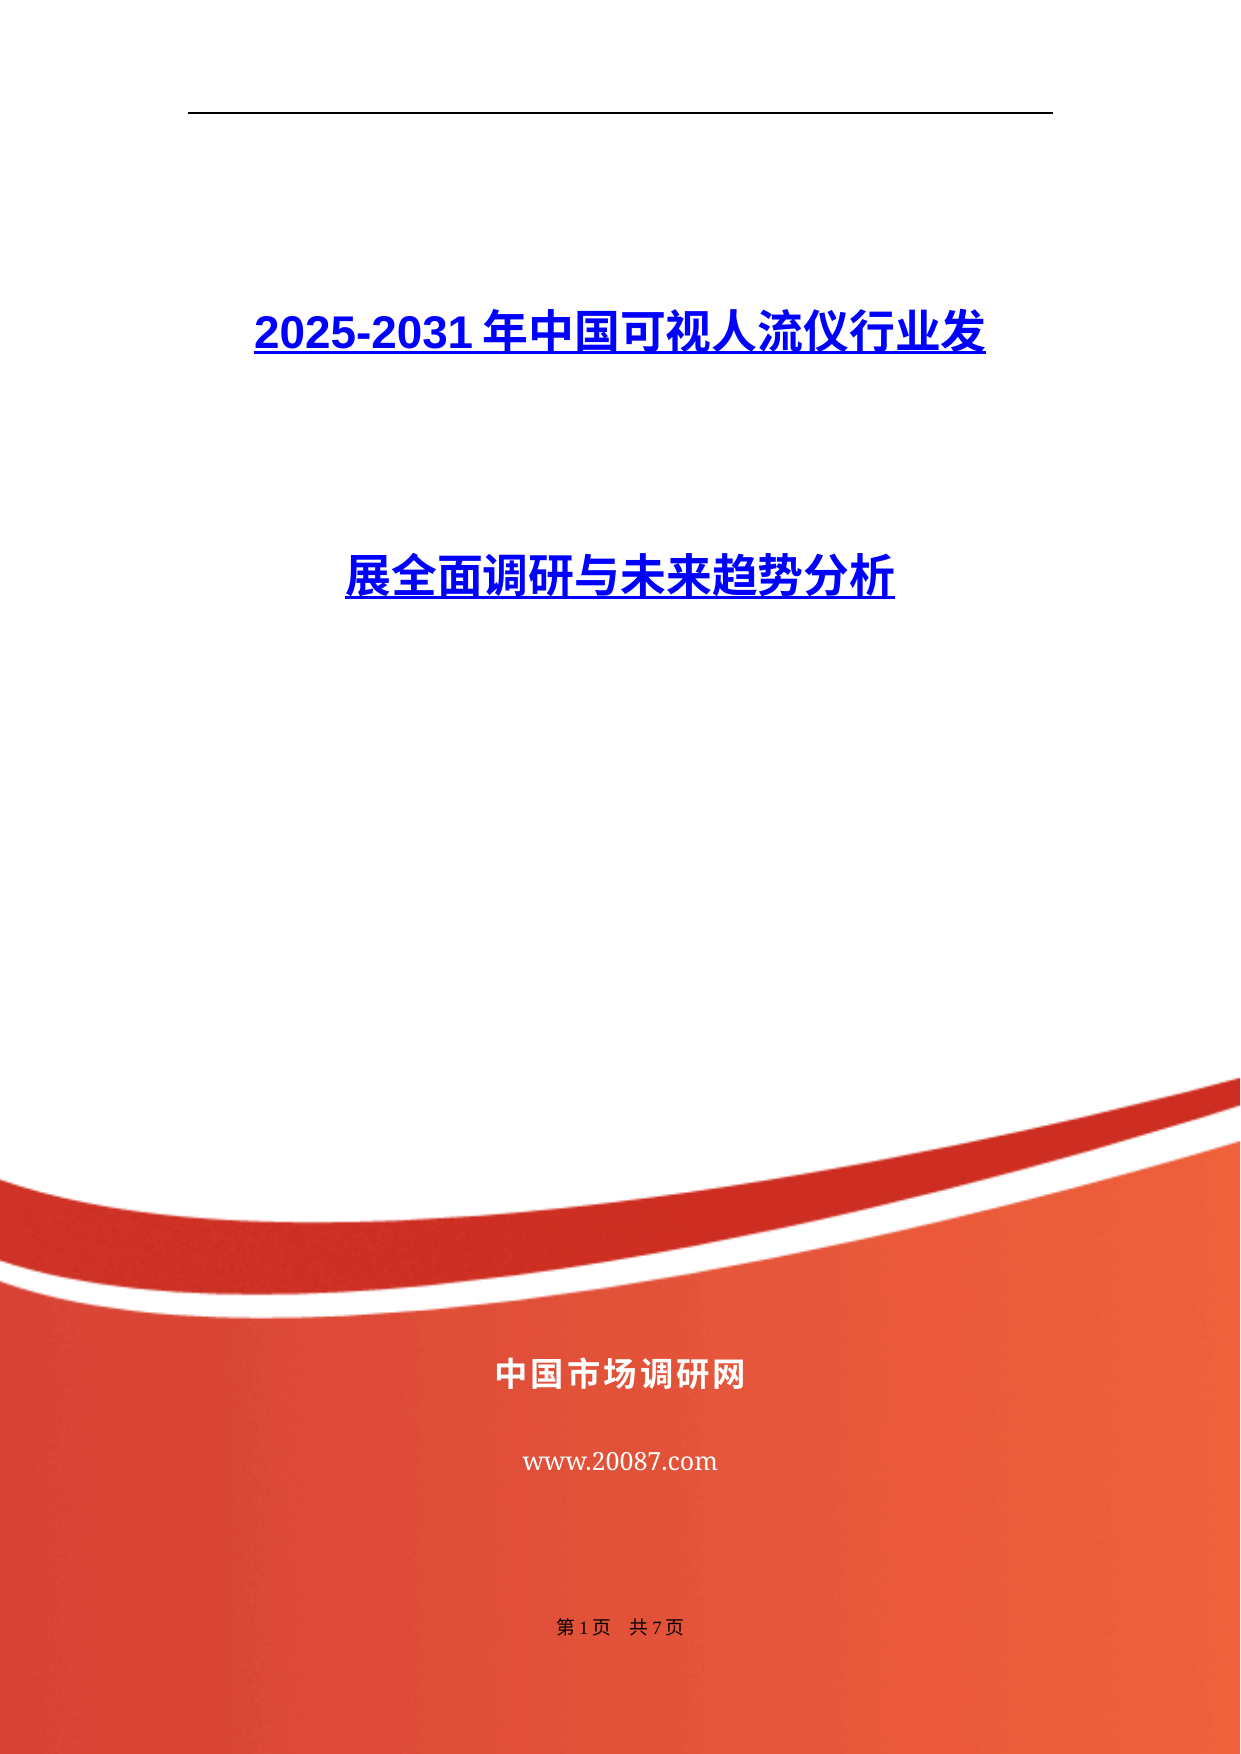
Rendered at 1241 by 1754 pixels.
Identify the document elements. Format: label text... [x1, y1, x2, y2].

subtitle 中国市场调研网 [187, 1339, 1053, 1404]
text www.20087.com [187, 1428, 1053, 1493]
table_header 2025-2031年中国可视人流仪行业发展全面调研与未来趋势分析 [188, 207, 1053, 773]
picture [0, 1006, 1241, 1754]
